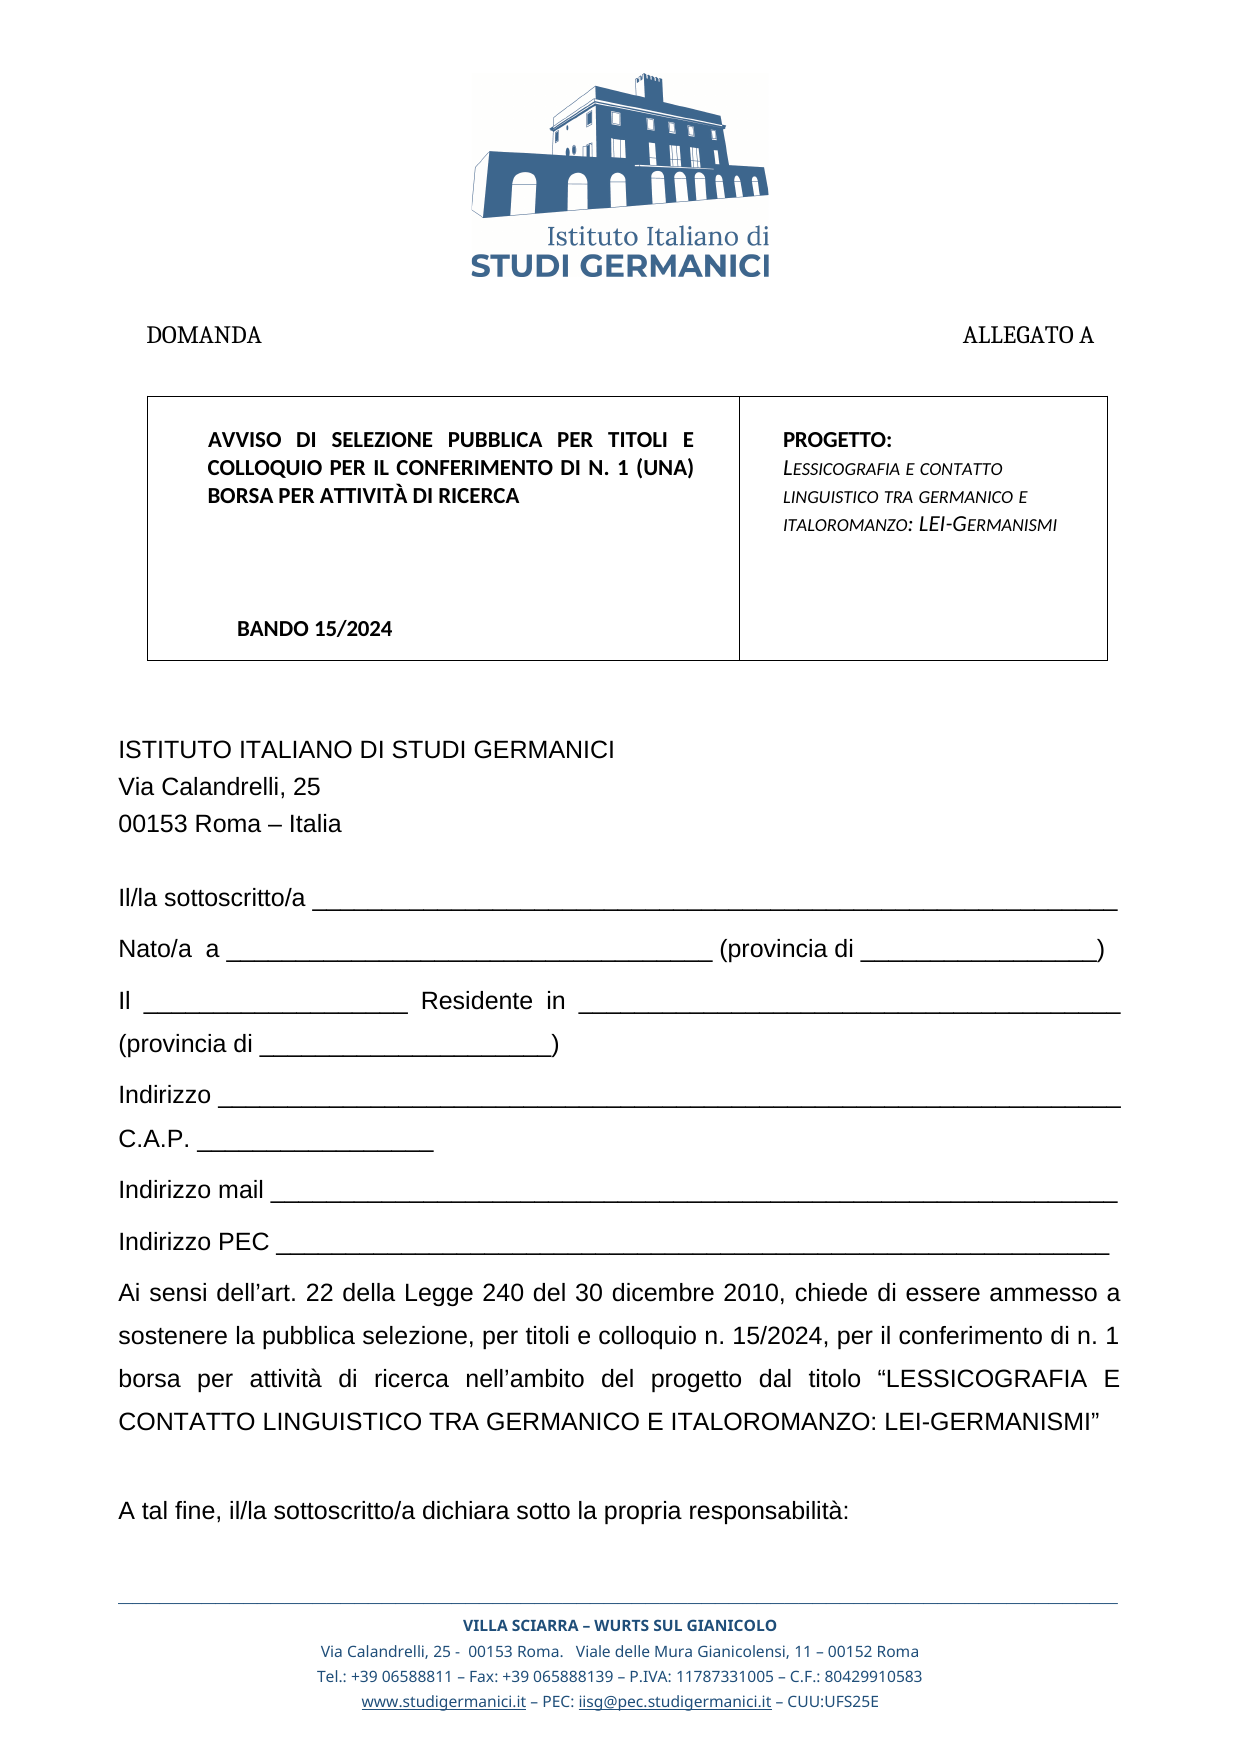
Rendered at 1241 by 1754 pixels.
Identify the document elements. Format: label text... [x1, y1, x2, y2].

text Il ___________________ Residente in _______________________________________ (provincia di _____________________) [118, 986, 1122, 1058]
text ISTITUTO ITALIANO DI STUDI GERMANICI [118, 735, 1122, 763]
text Ai sensi dell’art. 22 della Legge 240 del 30 dicembre 2010, chiede di essere ammesso a sostenere la pubblica selezione, per titoli e colloquio n. 15/2024, per il conferimento di n. 1 borsa per attività di ricerca nell’ambito del progetto dal titolo “LESSICOGRAFIA E CONTATTO LINGUISTICO TRA GERMANICO E ITALOROMANZO: LEI-GERMANISMI” [118, 1278, 1122, 1436]
text DOMANDA ALLEGATO A [118, 321, 1122, 350]
text Indirizzo PEC ____________________________________________________________ [118, 1227, 1122, 1255]
text Indirizzo _________________________________________________________________ C.A.P. _________________ [118, 1081, 1122, 1152]
text Indirizzo mail _____________________________________________________________ [118, 1175, 1122, 1204]
text Via Calandrelli, 25 [118, 772, 1122, 801]
table_cell [740, 586, 1107, 659]
text Il/la sottoscritto/a __________________________________________________________ [118, 883, 1122, 912]
table_cell BANDO 15/2024 [148, 586, 739, 659]
table_header AVVISO DI SELEZIONE PUBBLICA PER TITOLI E COLLOQUIO PER IL CONFERIMENTO DI N. 1 (UNA) BORSA PER ATTIVITÀ DI RICERCA [148, 397, 739, 586]
text 00153 Roma – Italia [118, 809, 1122, 838]
text A tal fine, il/la sottoscritto/a dichiara sotto la propria responsabilità: [118, 1496, 1122, 1525]
picture [471, 73, 769, 277]
table_header PROGETTO: Lessicografia e contatto linguistico tra germanico e italoromanzo: LEI-Germanismi [740, 397, 1107, 586]
text Nato/a a ___________________________________ (provincia di _________________) [118, 934, 1122, 963]
